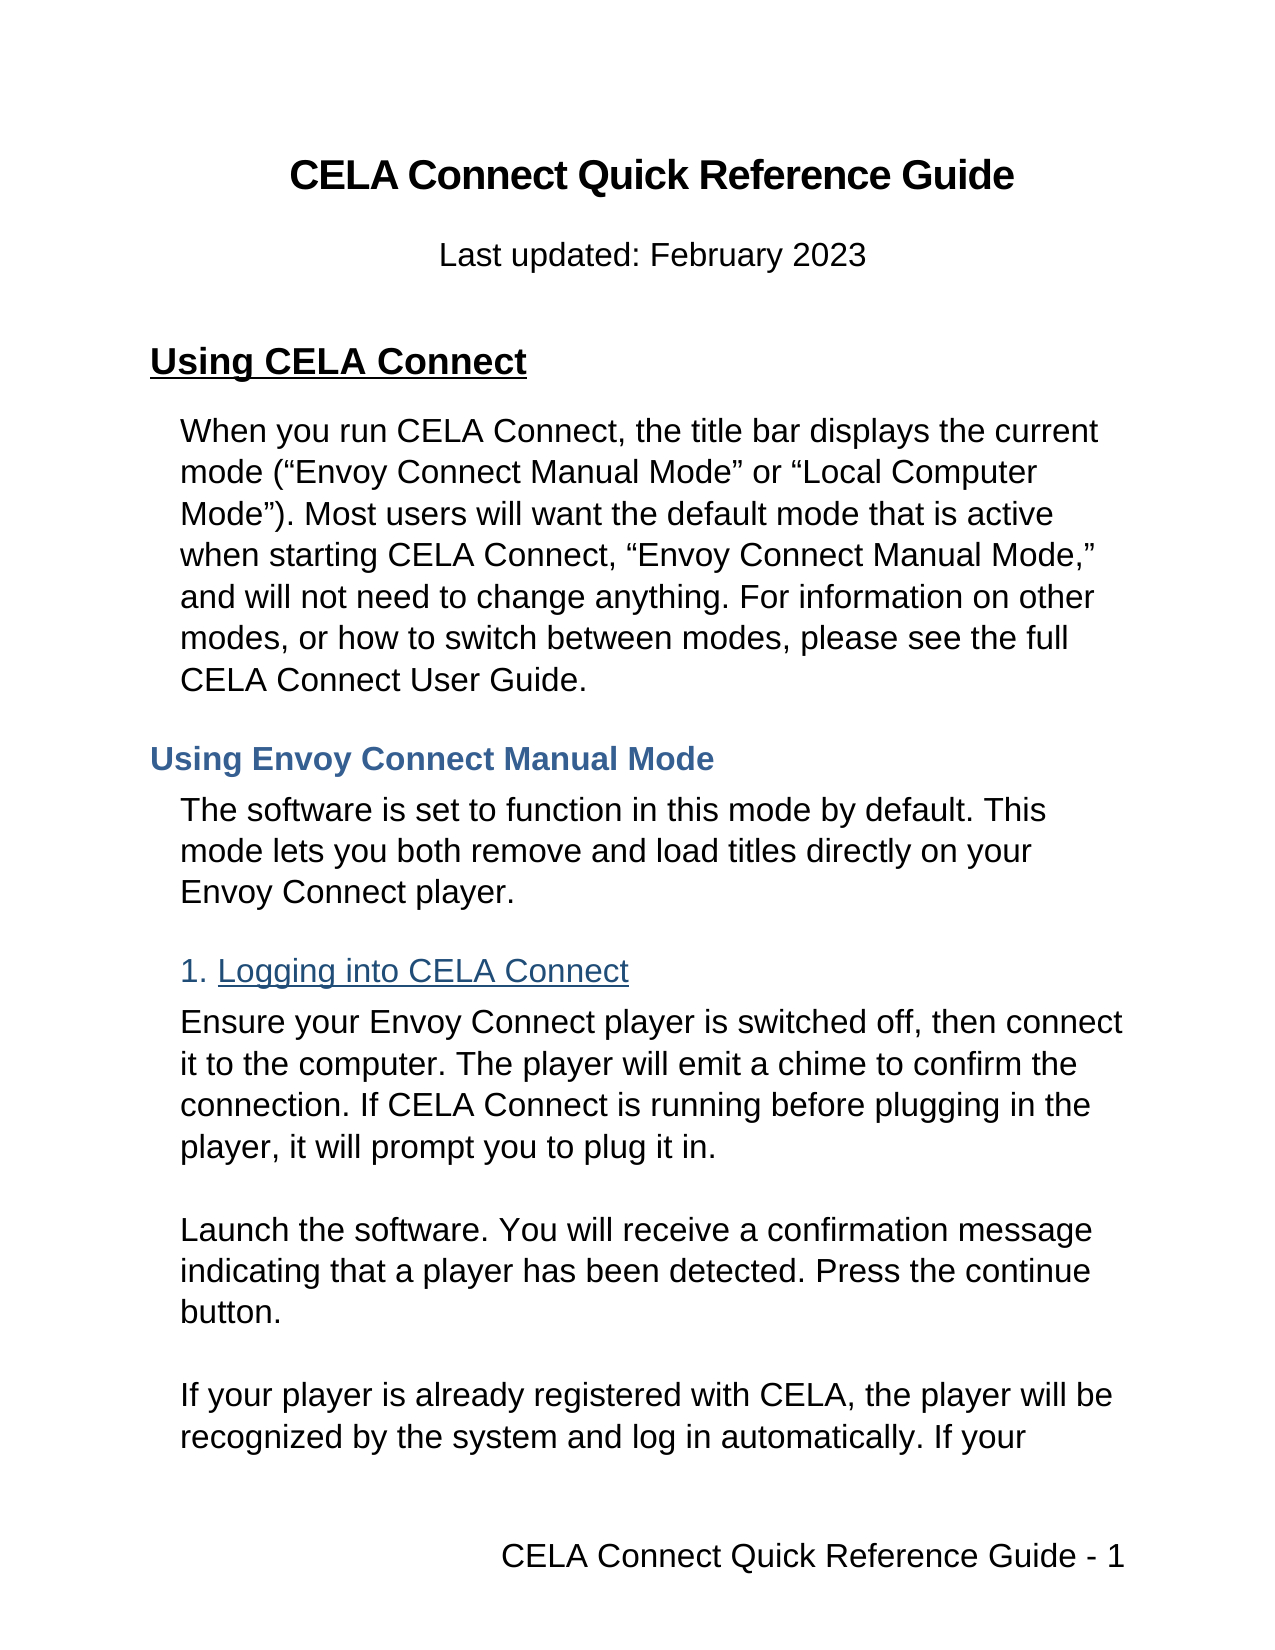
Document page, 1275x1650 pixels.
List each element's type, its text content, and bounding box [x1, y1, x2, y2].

text The software is set to function in this mode by default. This mode lets you both remove and load titles directly on your Envoy Connect player. [180, 789, 1125, 911]
subtitle Using Envoy Connect Manual Mode [150, 739, 1125, 777]
text Launch the software. You will receive a confirmation message indicating that a player has been detected. Press the continue button. [180, 1210, 1125, 1331]
title CELA Connect Quick Reference Guide [180, 150, 1125, 198]
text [180, 1376, 1125, 1455]
text When you run CELA Connect, the title bar displays the current mode (“Envoy Connect Manual Mode” or “Local Computer Mode”). Most users will want the default mode that is active when starting CELA Connect, “Envoy Connect Manual Mode,” and will not need to change anything. For information on other modes, or how to switch between modes, please see the full CELA Connect User Guide. [180, 411, 1125, 698]
subtitle Using CELA Connect [150, 339, 1125, 382]
subtitle Logging into CELA Connect [180, 951, 1125, 990]
text Last updated: February 2023 [180, 235, 1125, 274]
text Ensure your Envoy Connect player is switched off, then connect it to the computer. The player will emit a chime to confirm the connection. If CELA Connect is running before plugging in the player, it will prompt you to plug it in. [180, 1002, 1125, 1165]
